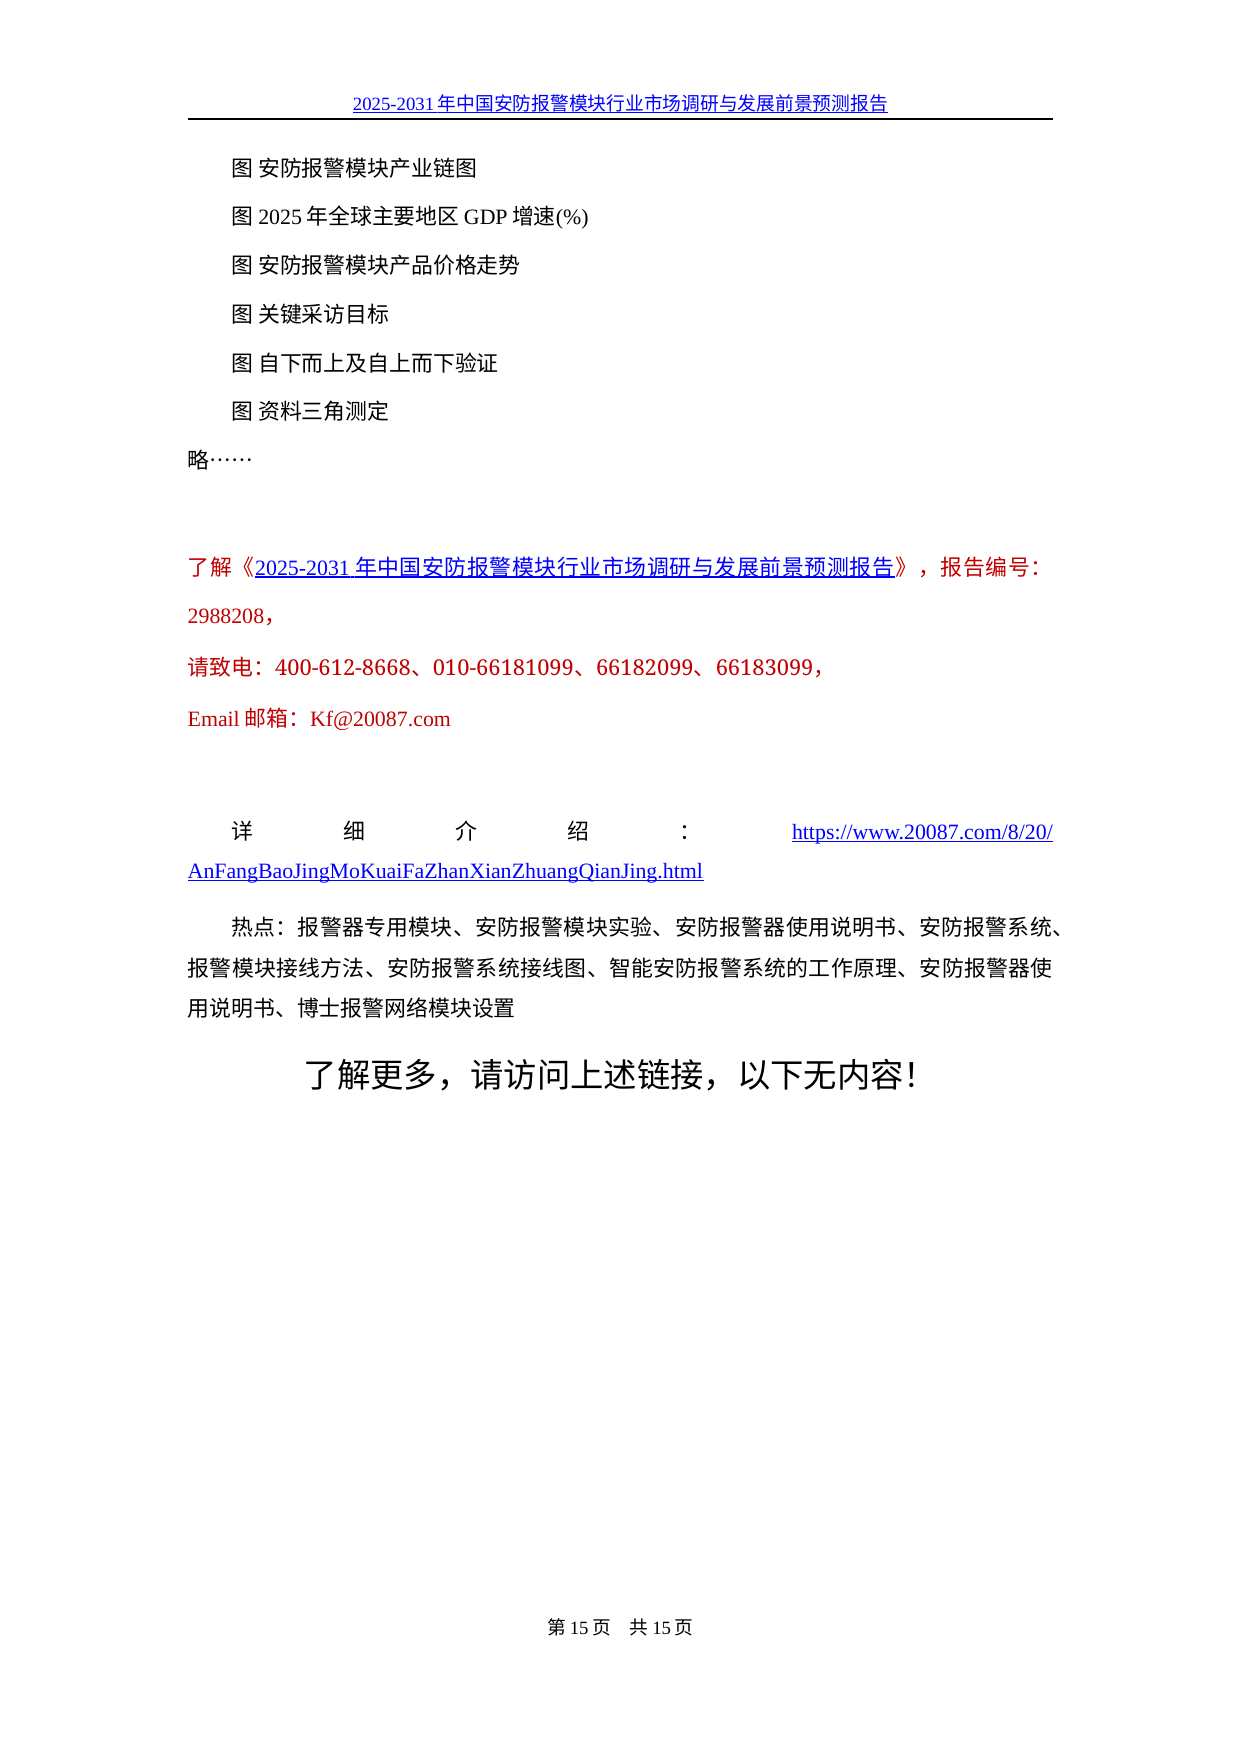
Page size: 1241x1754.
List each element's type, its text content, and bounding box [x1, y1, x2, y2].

text Email邮箱：Kf@20087.com [187, 701, 1053, 733]
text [187, 150, 1053, 475]
title 了解更多，请访问上述链接，以下无内容！ [187, 1041, 1053, 1106]
text 详细介绍：https://www.20087.com/8/20/AnFangBaoJingMoKuaiFaZhanXianZhuangQianJing.html [187, 814, 1053, 887]
text 热点：报警器专用模块、安防报警模块实验、安防报警器使用说明书、安防报警系统、报警模块接线方法、安防报警系统接线图、智能安防报警系统的工作原理、安防报警器使用说明书、博士报警网络模块设置 [187, 909, 1053, 1023]
text 了解《2025-2031年中国安防报警模块行业市场调研与发展前景预测报告》，报告编号：2988208， [187, 549, 1053, 630]
text 请致电：400-612-8668、010-66181099、66182099、66183099， [187, 649, 1053, 682]
